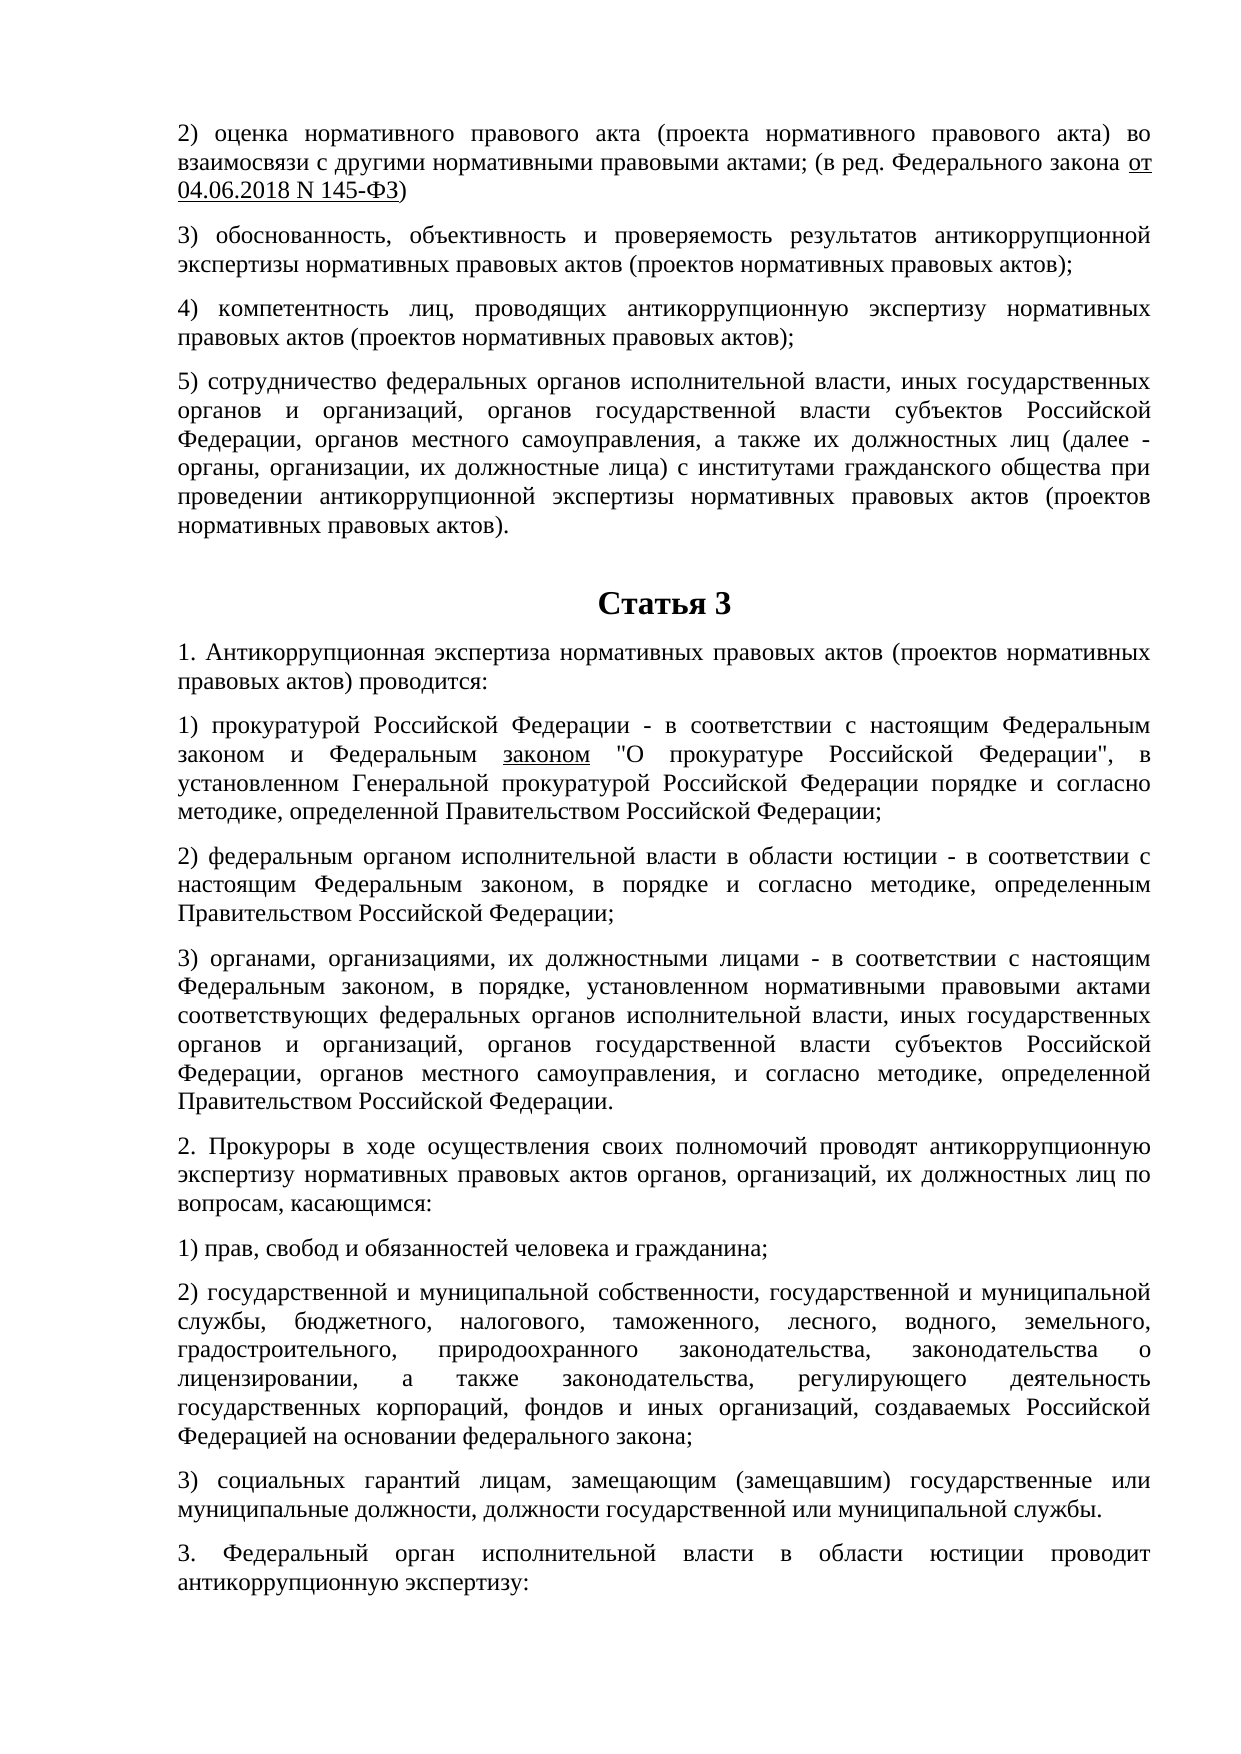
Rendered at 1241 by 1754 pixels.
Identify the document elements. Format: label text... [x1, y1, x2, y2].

text 5) сотрудничество федеральных органов исполнительной власти, иных государственных органов и организаций, органов государственной власти субъектов Российской Федерации, органов местного самоуправления, а также их должностных лиц (далее - органы, организации, их должностные лица) с институтами гражданского общества при проведении антикоррупционной экспертизы нормативных правовых актов (проектов нормативных правовых актов). [177, 366, 1152, 539]
text 3) обоснованность, объективность и проверяемость результатов антикоррупционной экспертизы нормативных правовых актов (проектов нормативных правовых актов); [177, 220, 1152, 277]
text 1. Антикоррупционная экспертиза нормативных правовых актов (проектов нормативных правовых актов) проводится: [177, 637, 1152, 694]
text 1) прокуратурой Российской Федерации - в соответствии с настоящим Федеральным законом и Федеральным законом "О прокуратуре Российской Федерации", в установленном Генеральной прокуратурой Российской Федерации порядке и согласно методике, определенной Правительством Российской Федерации; [177, 710, 1152, 825]
text 2) оценка нормативного правового акта (проекта нормативного правового акта) во взаимосвязи с другими нормативными правовыми актами; (в ред. Федерального закона от 04.06.2018 N 145-ФЗ) [177, 118, 1152, 204]
text 2) федеральным органом исполнительной власти в области юстиции - в соответствии с настоящим Федеральным законом, в порядке и согласно методике, определенным Правительством Российской Федерации; [177, 841, 1152, 927]
text Статья 3 [177, 583, 1152, 621]
text 2) государственной и муниципальной собственности, государственной и муниципальной службы, бюджетного, налогового, таможенного, лесного, водного, земельного, градостроительного, природоохранного законодательства, законодательства о лицензировании, а также законодательства, регулирующего деятельность государственных корпораций, фондов и иных организаций, создаваемых Российской Федерацией на основании федерального закона; [177, 1277, 1152, 1449]
text 3) органами, организациями, их должностными лицами - в соответствии с настоящим Федеральным законом, в порядке, установленном нормативными правовыми актами соответствующих федеральных органов исполнительной власти, иных государственных органов и организаций, органов государственной власти субъектов Российской Федерации, органов местного самоуправления, и согласно методике, определенной Правительством Российской Федерации. [177, 943, 1152, 1115]
text 3) социальных гарантий лицам, замещающим (замещавшим) государственные или муниципальные должности, должности государственной или муниципальной службы. [177, 1465, 1152, 1523]
text 2. Прокуроры в ходе осуществления своих полномочий проводят антикоррупционную экспертизу нормативных правовых актов органов, организаций, их должностных лиц по вопросам, касающимся: [177, 1131, 1152, 1217]
text 4) компетентность лиц, проводящих антикоррупционную экспертизу нормативных правовых актов (проектов нормативных правовых актов); [177, 293, 1152, 351]
text 1) прав, свобод и обязанностей человека и гражданина; [177, 1233, 1152, 1261]
text 3. Федеральный орган исполнительной власти в области юстиции проводит антикоррупционную экспертизу: [177, 1538, 1152, 1596]
